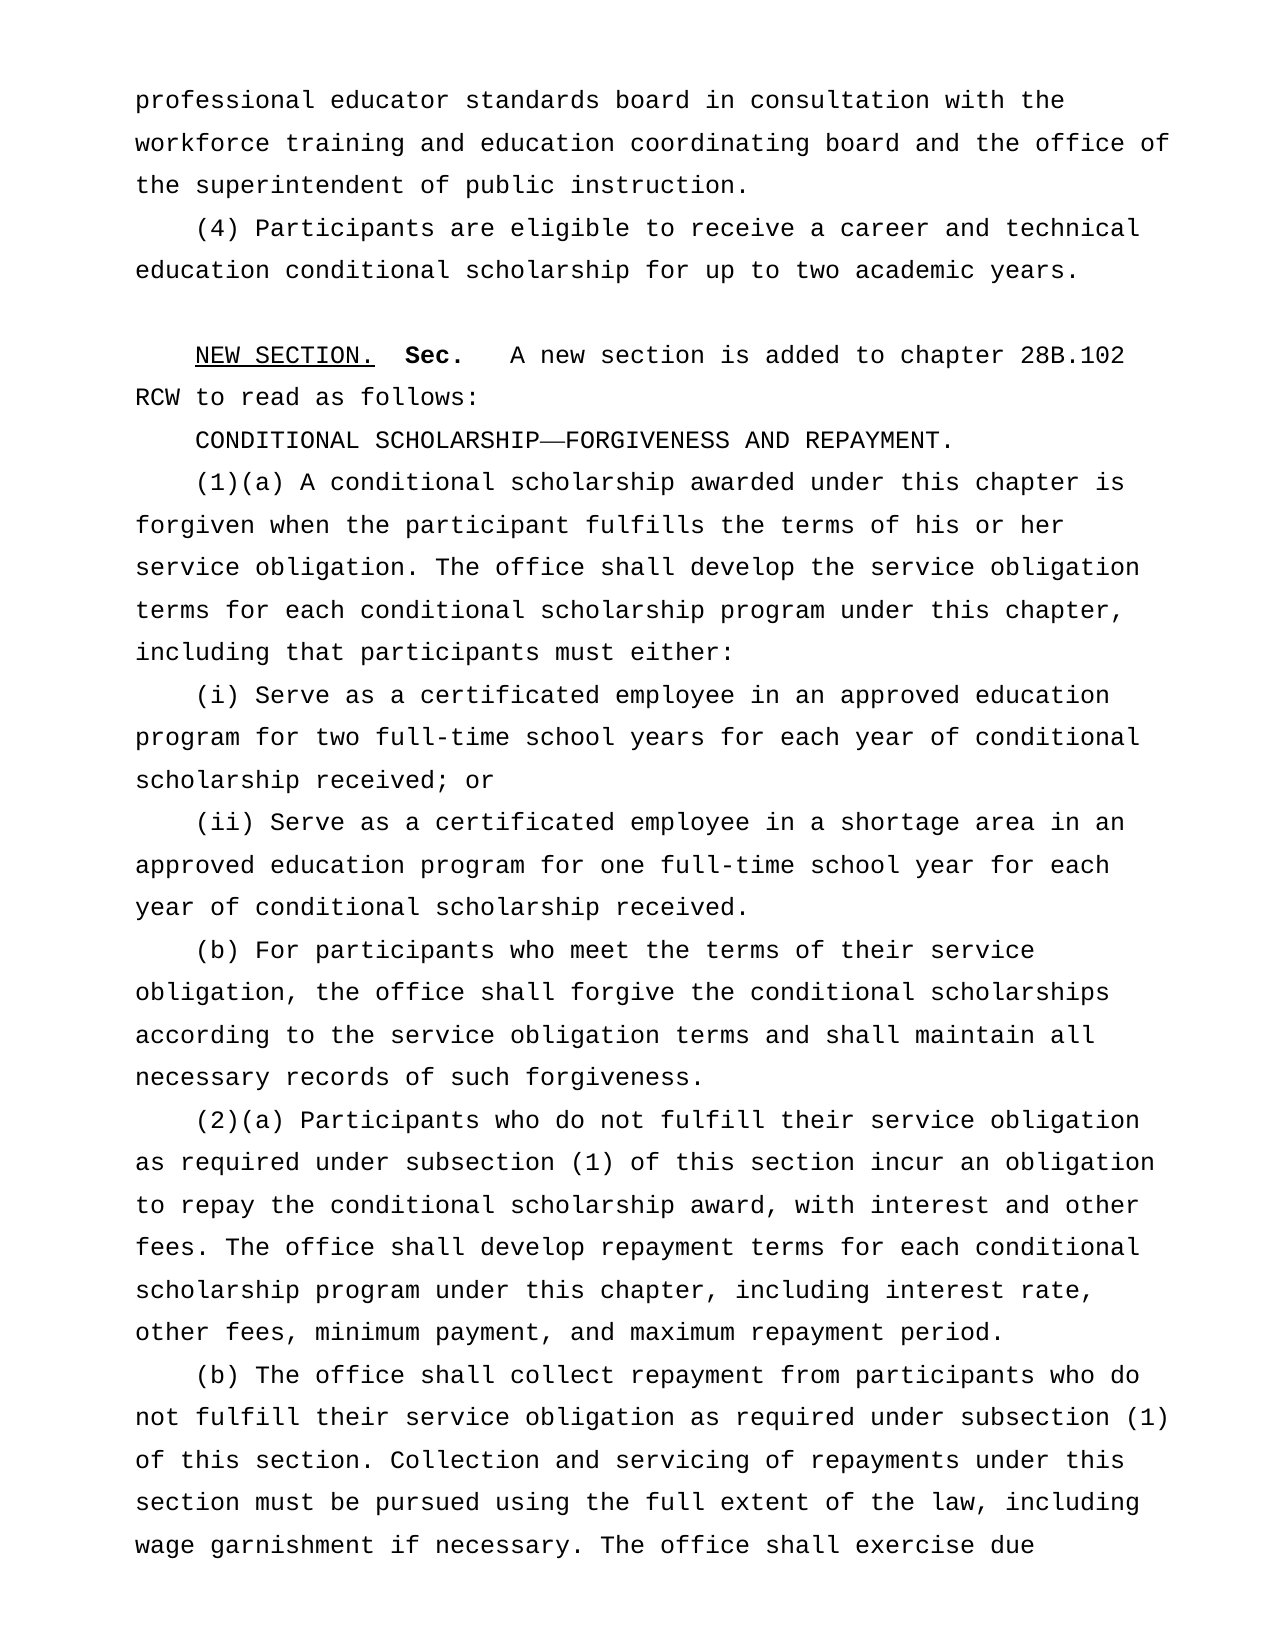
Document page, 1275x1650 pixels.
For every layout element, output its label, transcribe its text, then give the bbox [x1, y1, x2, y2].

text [135, 1349, 1170, 1562]
text (2)(a) Participants who do not fulfill their service obligation as required under subsection (1) of this section incur an obligation to repay the conditional scholarship award, with interest and other fees. The office shall develop repayment terms for each conditional scholarship program under this chapter, including interest rate, other fees, minimum payment, and maximum repayment period. [135, 1094, 1170, 1349]
text (ii) Serve as a certificated employee in a shortage area in an approved education program for one full-time school year for each year of conditional scholarship received. [135, 797, 1170, 924]
text (b) For participants who meet the terms of their service obligation, the office shall forgive the conditional scholarships according to the service obligation terms and shall maintain all necessary records of such forgiveness. [135, 924, 1170, 1094]
text CONDITIONAL SCHOLARSHIP—FORGIVENESS AND REPAYMENT. [135, 414, 1170, 457]
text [135, 75, 1170, 202]
text (1)(a) A conditional scholarship awarded under this chapter is forgiven when the participant fulfills the terms of his or her service obligation. The office shall develop the service obligation terms for each conditional scholarship program under this chapter, including that participants must either: [135, 457, 1170, 669]
text (4) Participants are eligible to receive a career and technical education conditional scholarship for up to two academic years. [135, 202, 1170, 287]
text (i) Serve as a certificated employee in an approved education program for two full-time school years for each year of conditional scholarship received; or [135, 669, 1170, 797]
text NEW SECTION. Sec. A new section is added to chapter 28B.102 RCW to read as follows: [135, 329, 1170, 414]
